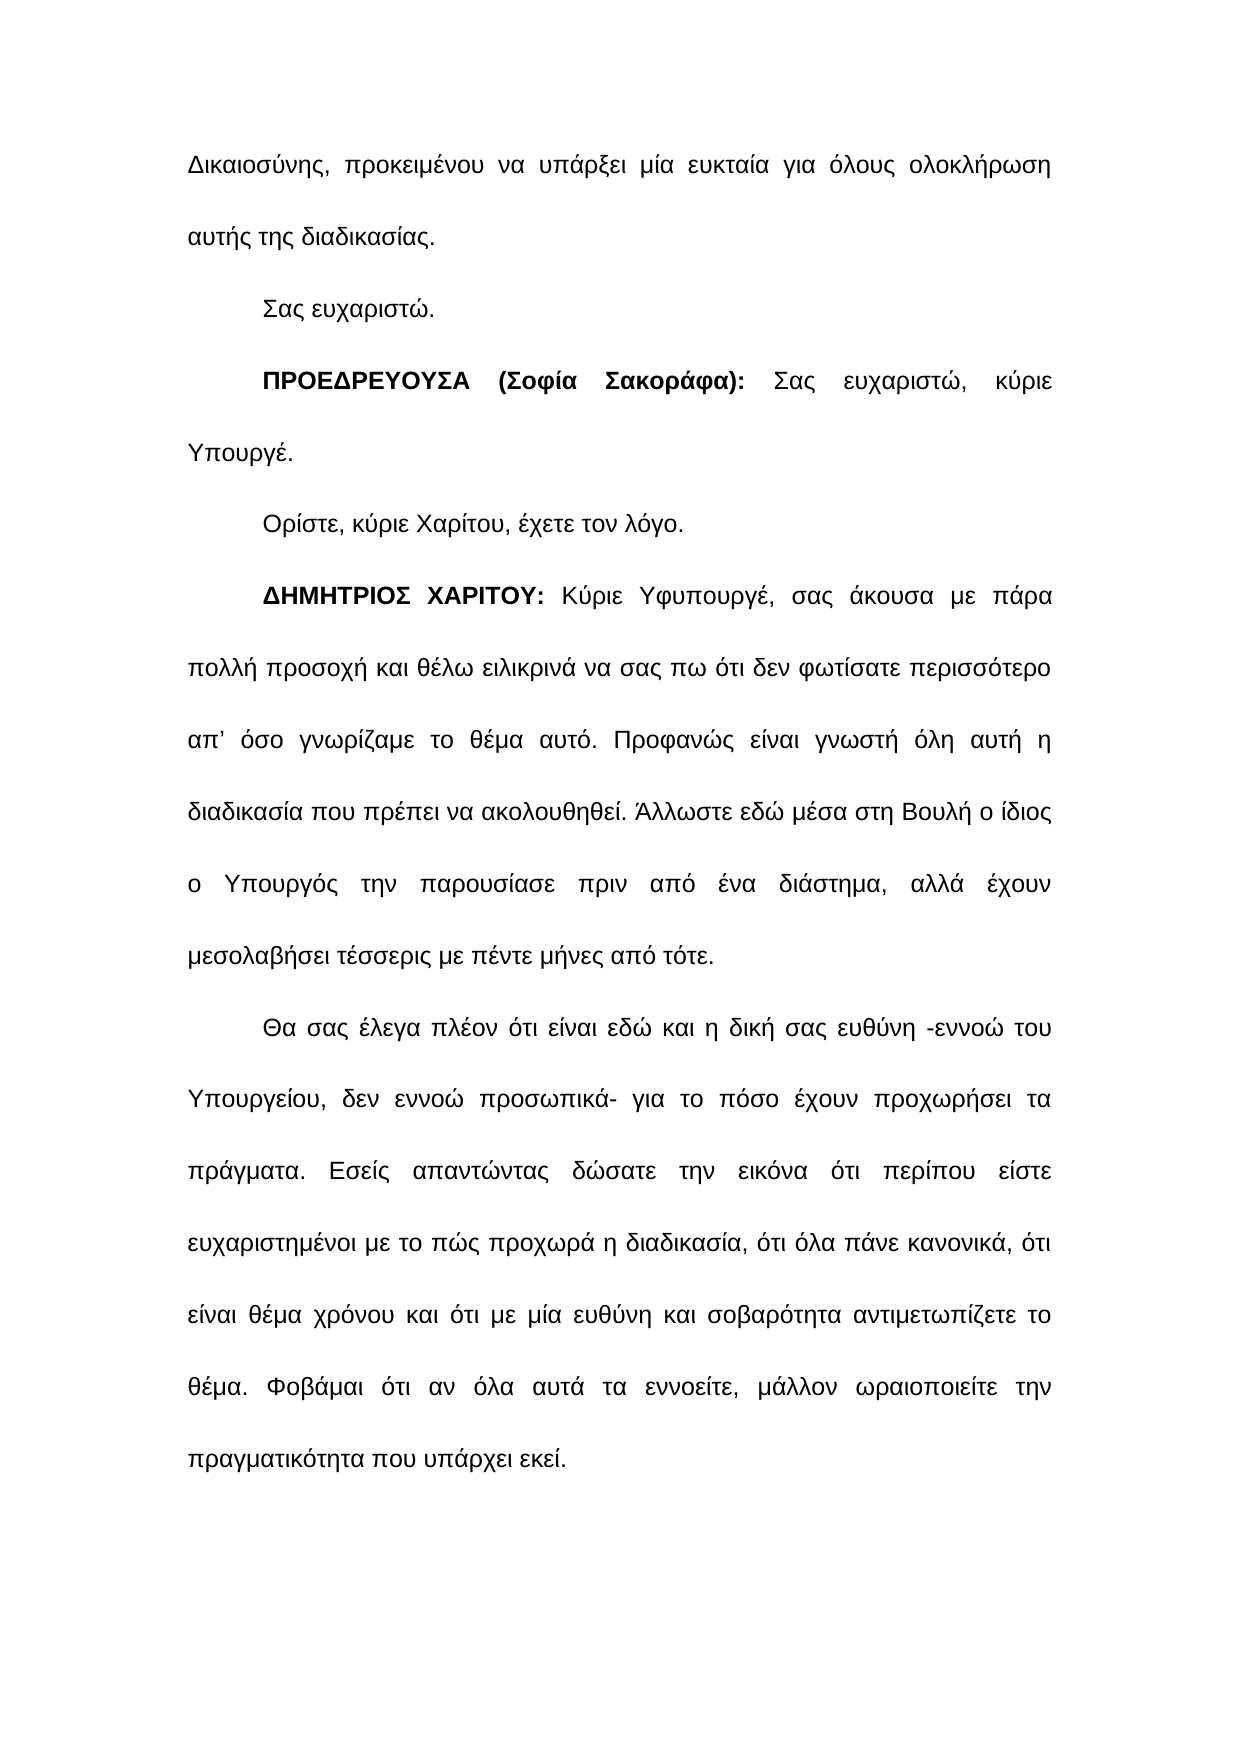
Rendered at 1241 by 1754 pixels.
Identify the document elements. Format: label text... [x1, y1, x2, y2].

text Ορίστε, κύριε Χαρίτου, έχετε τον λόγο. [187, 509, 1053, 538]
text Σας ευχαριστώ. [187, 294, 1053, 322]
text ΠΡΟΕΔΡΕΥΟΥΣΑ (Σοφία Σακοράφα): Σας ευχαριστώ, κύριε Υπουργέ. [187, 366, 1053, 466]
text Θα σας έλεγα πλέον ότι είναι εδώ και η δική σας ευθύνη -εννοώ του Υπουργείου, δεν εννοώ προσωπικά- για το πόσο έχουν προχωρήσει τα πράγματα. Εσείς απαντώντας δώσατε την εικόνα ότι περίπου είστε ευχαριστημένοι με το πώς προχωρά η διαδικασία, ότι όλα πάνε κανονικά, ότι είναι θέμα χρόνου και ότι με μία ευθύνη και σοβαρότητα αντιμετωπίζετε το θέμα. Φοβάμαι ότι αν όλα αυτά τα εννοείτε, μάλλον ωραιοποιείτε την πραγματικότητα που υπάρχει εκεί. [187, 1012, 1053, 1472]
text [187, 150, 1053, 251]
text ΔΗΜΗΤΡΙΟΣ ΧΑΡΙΤΟΥ: Κύριε Υφυπουργέ, σας άκουσα με πάρα πολλή προσοχή και θέλω ειλικρινά να σας πω ότι δεν φωτίσατε περισσότερο απ’ όσο γνωρίζαμε το θέμα αυτό. Προφανώς είναι γνωστή όλη αυτή η διαδικασία που πρέπει να ακολουθηθεί. Άλλωστε εδώ μέσα στη Βουλή ο ίδιος ο Υπουργός την παρουσίασε πριν από ένα διάστημα, αλλά έχουν μεσολαβήσει τέσσερις με πέντε μήνες από τότε. [187, 581, 1053, 969]
